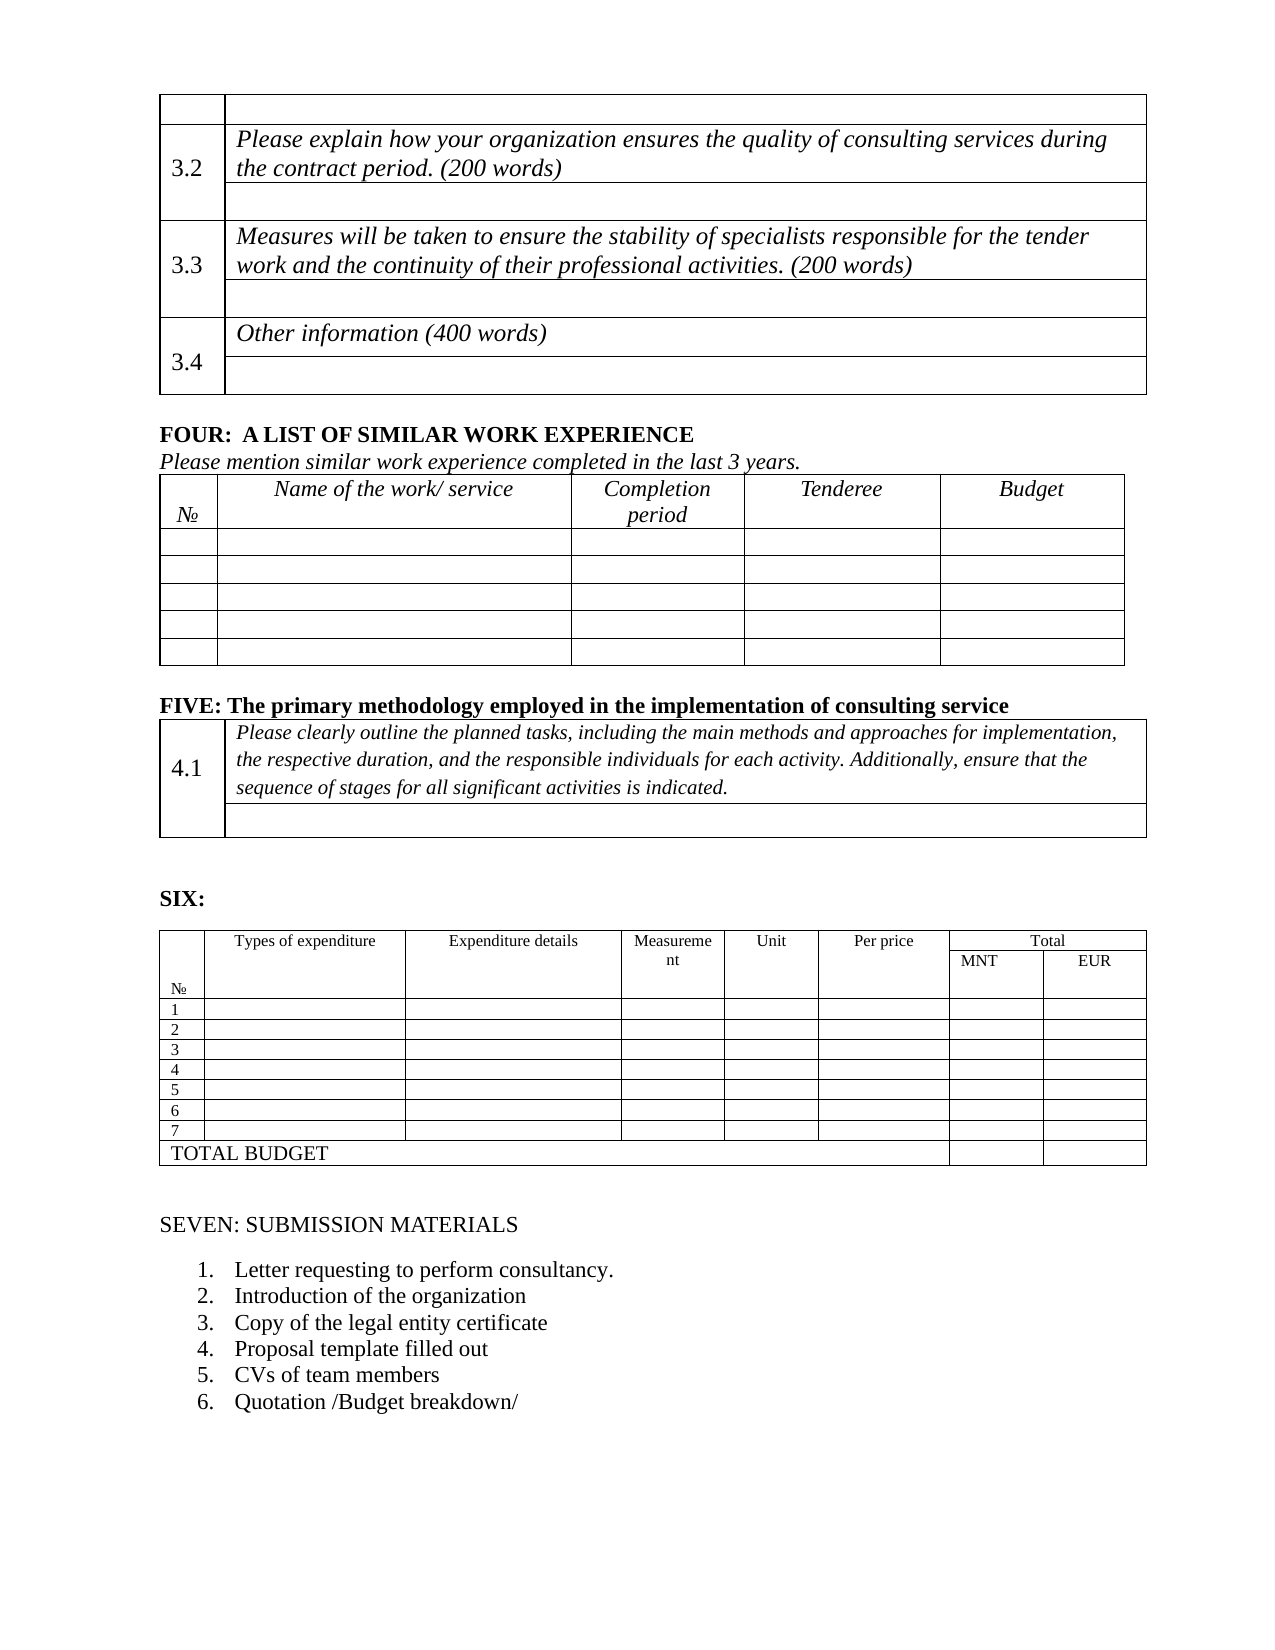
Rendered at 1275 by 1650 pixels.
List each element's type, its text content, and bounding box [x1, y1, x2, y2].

table_header Total [950, 931, 1146, 950]
table_cell [745, 556, 940, 583]
table_cell Measures will be taken to ensure the stability of specialists responsible for the tender work and the continuity of their professional activities. (200 words) [226, 221, 1146, 279]
table_cell [218, 639, 571, 665]
table_cell [205, 1080, 405, 1099]
text SIX: [159, 885, 1125, 911]
table_cell [406, 1121, 621, 1140]
table_header Unit [725, 931, 818, 998]
table_cell Other information (400 words) [226, 318, 1146, 356]
table_header № [160, 931, 204, 998]
table_cell [1044, 1100, 1146, 1119]
table_cell [745, 584, 940, 610]
table_cell [745, 611, 940, 637]
table_cell [622, 999, 724, 1018]
table_header Measurement [622, 931, 724, 998]
table_cell [941, 611, 1124, 637]
table_cell [819, 1060, 949, 1079]
table_header Tenderee [745, 475, 940, 528]
table_cell [161, 611, 217, 637]
table_cell [205, 999, 405, 1018]
table_cell [572, 529, 744, 555]
table_cell [226, 95, 1146, 123]
table_cell 3 [160, 1040, 204, 1059]
table_cell [819, 1020, 949, 1039]
table_cell [725, 1040, 818, 1059]
table_header Per price [819, 931, 949, 998]
table_cell [941, 529, 1124, 555]
table_cell [725, 1080, 818, 1099]
table_cell [819, 1100, 949, 1119]
table_cell [950, 1080, 1043, 1099]
table_cell [622, 1080, 724, 1099]
table_cell [205, 1060, 405, 1079]
table_cell [406, 1020, 621, 1039]
table_cell [622, 1121, 724, 1140]
table_cell [406, 1040, 621, 1059]
text SEVEN: SUBMISSION MATERIALS [159, 1211, 1125, 1237]
table_cell EUR [1044, 951, 1146, 998]
table_cell [161, 584, 217, 610]
table_cell [161, 639, 217, 665]
table_cell 3.2 [161, 125, 224, 220]
table_cell [205, 1121, 405, 1140]
table_cell [1044, 1141, 1146, 1165]
table_cell [1044, 999, 1146, 1018]
list Letter requesting to perform consultancy. [197, 1256, 1125, 1282]
table_cell [941, 556, 1124, 583]
table_cell TOTAL BUDGET [160, 1141, 949, 1165]
table_cell 3.3 [161, 221, 224, 317]
list Proposal template filled out [197, 1335, 1125, 1362]
table_cell [725, 1020, 818, 1039]
table_cell [725, 1060, 818, 1079]
table_cell [622, 1100, 724, 1119]
table_cell [218, 529, 571, 555]
table_cell [745, 639, 940, 665]
table_header Please clearly outline the planned tasks, including the main methods and approaches for implementation, the respective duration, and the responsible individuals for each activity. Additionally, ensure that the sequence of stages for all significant activities is indicated. [226, 720, 1146, 803]
table_cell [941, 584, 1124, 610]
table_cell [406, 1080, 621, 1099]
table_cell [950, 999, 1043, 1018]
table_header Types of expenditure [205, 931, 405, 998]
table_cell 3.4 [161, 318, 224, 394]
table_header Budget [941, 475, 1124, 528]
table_header № [161, 475, 217, 528]
table_cell [622, 1020, 724, 1039]
table_cell [950, 1100, 1043, 1119]
list CVs of team members [197, 1362, 1125, 1388]
table_cell [572, 556, 744, 583]
table_cell [950, 1121, 1043, 1140]
table_cell [406, 1100, 621, 1119]
table_cell [218, 611, 571, 637]
table_cell [572, 584, 744, 610]
table_cell [819, 1080, 949, 1099]
table_header Completion period [572, 475, 744, 528]
table_cell 6 [160, 1100, 204, 1119]
table_cell [950, 1040, 1043, 1059]
table_header Expenditure details [406, 931, 621, 998]
table_cell [205, 1020, 405, 1039]
table_cell [226, 280, 1146, 317]
table_cell MNT [950, 951, 1043, 998]
table_header 4.1 [161, 720, 224, 837]
table_cell [161, 529, 217, 555]
table_cell [622, 1040, 724, 1059]
table_cell [226, 183, 1146, 220]
table_cell [1044, 1060, 1146, 1079]
text FIVE: The primary methodology employed in the implementation of consulting service [159, 692, 1125, 718]
table_cell [572, 611, 744, 637]
table_cell [950, 1020, 1043, 1039]
text FOUR: A LIST OF SIMILAR WORK EXPERIENCE [159, 421, 1125, 448]
table_cell 7 [160, 1121, 204, 1140]
table_cell [1044, 1020, 1146, 1039]
table_cell [218, 556, 571, 583]
table_cell [1044, 1121, 1146, 1140]
table_cell [572, 639, 744, 665]
table_cell 5 [160, 1080, 204, 1099]
table_cell [819, 999, 949, 1018]
table_cell [205, 1100, 405, 1119]
table_cell [725, 999, 818, 1018]
table_cell [226, 804, 1146, 837]
table_cell [205, 1040, 405, 1059]
table_cell 4 [160, 1060, 204, 1079]
table_cell [1044, 1080, 1146, 1099]
table_cell [941, 639, 1124, 665]
list Introduction of the organization [197, 1282, 1125, 1309]
table_cell Please explain how your organization ensures the quality of consulting services during the contract period. (200 words) [226, 125, 1146, 182]
list Copy of the legal entity certificate [197, 1309, 1125, 1335]
table_cell [622, 1060, 724, 1079]
table_cell 2 [160, 1020, 204, 1039]
table_cell [950, 1060, 1043, 1079]
table_header Name of the work/ service [218, 475, 571, 528]
table_cell [226, 357, 1146, 394]
table_cell [745, 529, 940, 555]
table_cell [950, 1141, 1043, 1165]
table_cell [819, 1121, 949, 1140]
table_cell [1044, 1040, 1146, 1059]
table_cell [406, 1060, 621, 1079]
table_cell [218, 584, 571, 610]
table_cell [819, 1040, 949, 1059]
table_cell [161, 556, 217, 583]
list Quotation /Budget breakdown/ [197, 1388, 1125, 1414]
table_cell [725, 1121, 818, 1140]
table_cell [725, 1100, 818, 1119]
table_cell 1 [160, 999, 204, 1018]
text Please mention similar work experience completed in the last 3 years. [159, 448, 1125, 474]
table_cell [406, 999, 621, 1018]
